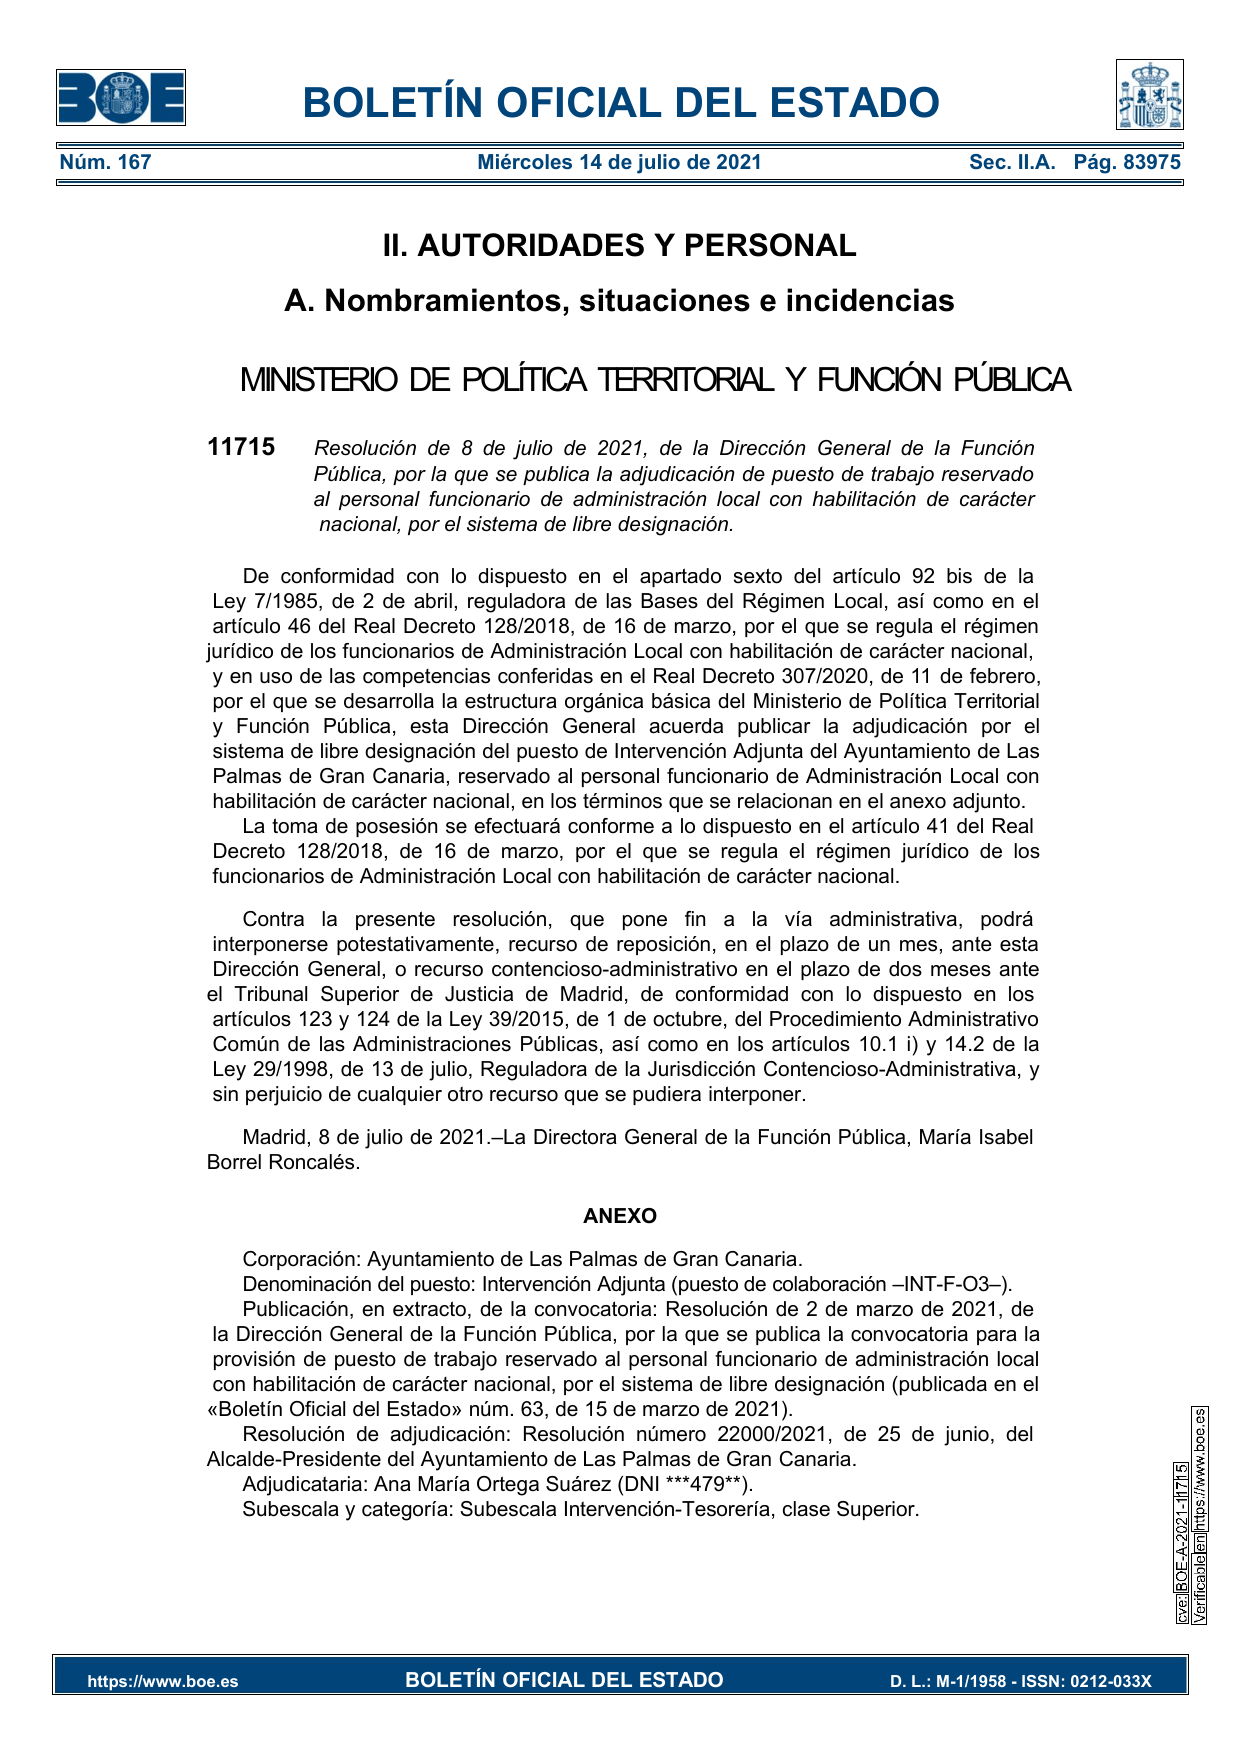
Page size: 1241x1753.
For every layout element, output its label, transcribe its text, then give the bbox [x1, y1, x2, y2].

text Corporación: Ayuntamiento de Las Palmas de Gran Canaria. [242, 1247, 1230, 1272]
text II. AUTORIDADES Y PERSONAL [382, 228, 1230, 264]
text Subescala y categoría: Subescala Intervención-Tesorería, clase Superior. [242, 1497, 1230, 1522]
picture [1195, 1534, 1206, 1552]
text Contra la presente resolución, que pone fin a la vía administrativa, podrá interponerse potestativamente, recurso de reposición, en el plazo de un mes, ante esta Dirección General, o recurso contencioso-administrativo en el plazo de dos meses ante el Tribunal Superior de Justicia de Madrid, de conformidad con lo dispuesto en los artículos 123 y 124 de la Ley 39/2015, de 1 de octubre, del Procedimiento Administrativo Común de las Administraciones Públicas, así como en los artículos 10.1 i) y 14.2 de la Ley 29/1998, de 13 de julio, Reguladora de la Jurisdicción Contencioso-Administrativa, y sin perjuicio de cualquier otro recurso que se pudiera interponer. [207, 907, 1230, 1107]
picture [1174, 1522, 1188, 1592]
text MINISTERIO DE POLÍTICA TERRITORIAL Y FUNCIÓN PÚBLICA [239, 361, 1230, 399]
text Denominación del puesto: Intervención Adjunta (puesto de colaboración –INT-F-O3–). Publicación, en extracto, de la convocatoria: Resolución de 2 de marzo de 2021, de la Dirección General de la Función Pública, por la que se publica la convocatoria para la provisión de puesto de trabajo reservado al personal funcionario de administración local con habilitación de carácter nacional, por el sistema de libre designación (publicada en el «Boletín Oficial del Estado» núm. 63, de 15 de marzo de 2021). [207, 1272, 1230, 1422]
picture [1117, 60, 1183, 79]
picture [57, 70, 185, 125]
picture [1192, 1554, 1206, 1624]
text Pública, por la que se publica la adjudicación de puesto de trabajo reservado al personal funcionario de administración local con habilitación de carácter nacional, por el sistema de libre designación. [313, 461, 1038, 536]
text Madrid, 8 de julio de 2021.–La Directora General de la Función Pública, María Isabel Borrel Roncalés. [207, 1124, 1230, 1174]
text BOLETÍN OFICIAL DEL ESTADO [302, 79, 1230, 127]
picture [1177, 1595, 1188, 1623]
text ANEXO [583, 1204, 1230, 1229]
picture [1192, 1522, 1208, 1531]
picture [57, 143, 1183, 148]
text 11715 Resolución de 8 de julio de 2021, de la Dirección General de la Función [207, 432, 1230, 461]
text De conformidad con lo dispuesto en el apartado sexto del artículo 92 bis de la Ley 7/1985, de 2 de abril, reguladora de las Bases del Régimen Local, así como en el artículo 46 del Real Decreto 128/2018, de 16 de marzo, por el que se regula el régimen jurídico de los funcionarios de Administración Local con habilitación de carácter nacional, y en uso de las competencias conferidas en el Real Decreto 307/2020, de 11 de febrero, por el que se desarrolla la estructura orgánica básica del Ministerio de Política Territorial y Función Pública, esta Dirección General acuerda publicar la adjudicación por el sistema de libre designación del puesto de Intervención Adjunta del Ayuntamiento de Las Palmas de Gran Canaria, reservado al personal funcionario de Administración Local con habilitación de carácter nacional, en los términos que se relacionan en el anexo adjunto. La toma de posesión se efectuará conforme a lo dispuesto en el artículo 41 del Real Decreto 128/2018, de 16 de marzo, por el que se regula el régimen jurídico de los funcionarios de Administración Local con habilitación de carácter nacional. [207, 564, 1230, 889]
text https://www.boe.es BOLETÍN OFICIAL DEL ESTADO D. L.: M-1/1958 - ISSN: 0212-033X [87, 1668, 1230, 1692]
picture [53, 1655, 1188, 1694]
text A. Nombramientos, situaciones e incidencias [284, 283, 1230, 319]
text Resolución de adjudicación: Resolución número 22000/2021, de 25 de junio, del Alcalde-Presidente del Ayuntamiento de Las Palmas de Gran Canaria. Adjudicataria: Ana María Ortega Suárez (DNI ***479**). [207, 1422, 1230, 1497]
text Núm. 167 Miércoles 14 de julio de 2021 Sec. II.A. Pág. 83975 [59, 150, 1230, 174]
picture [57, 180, 1183, 185]
